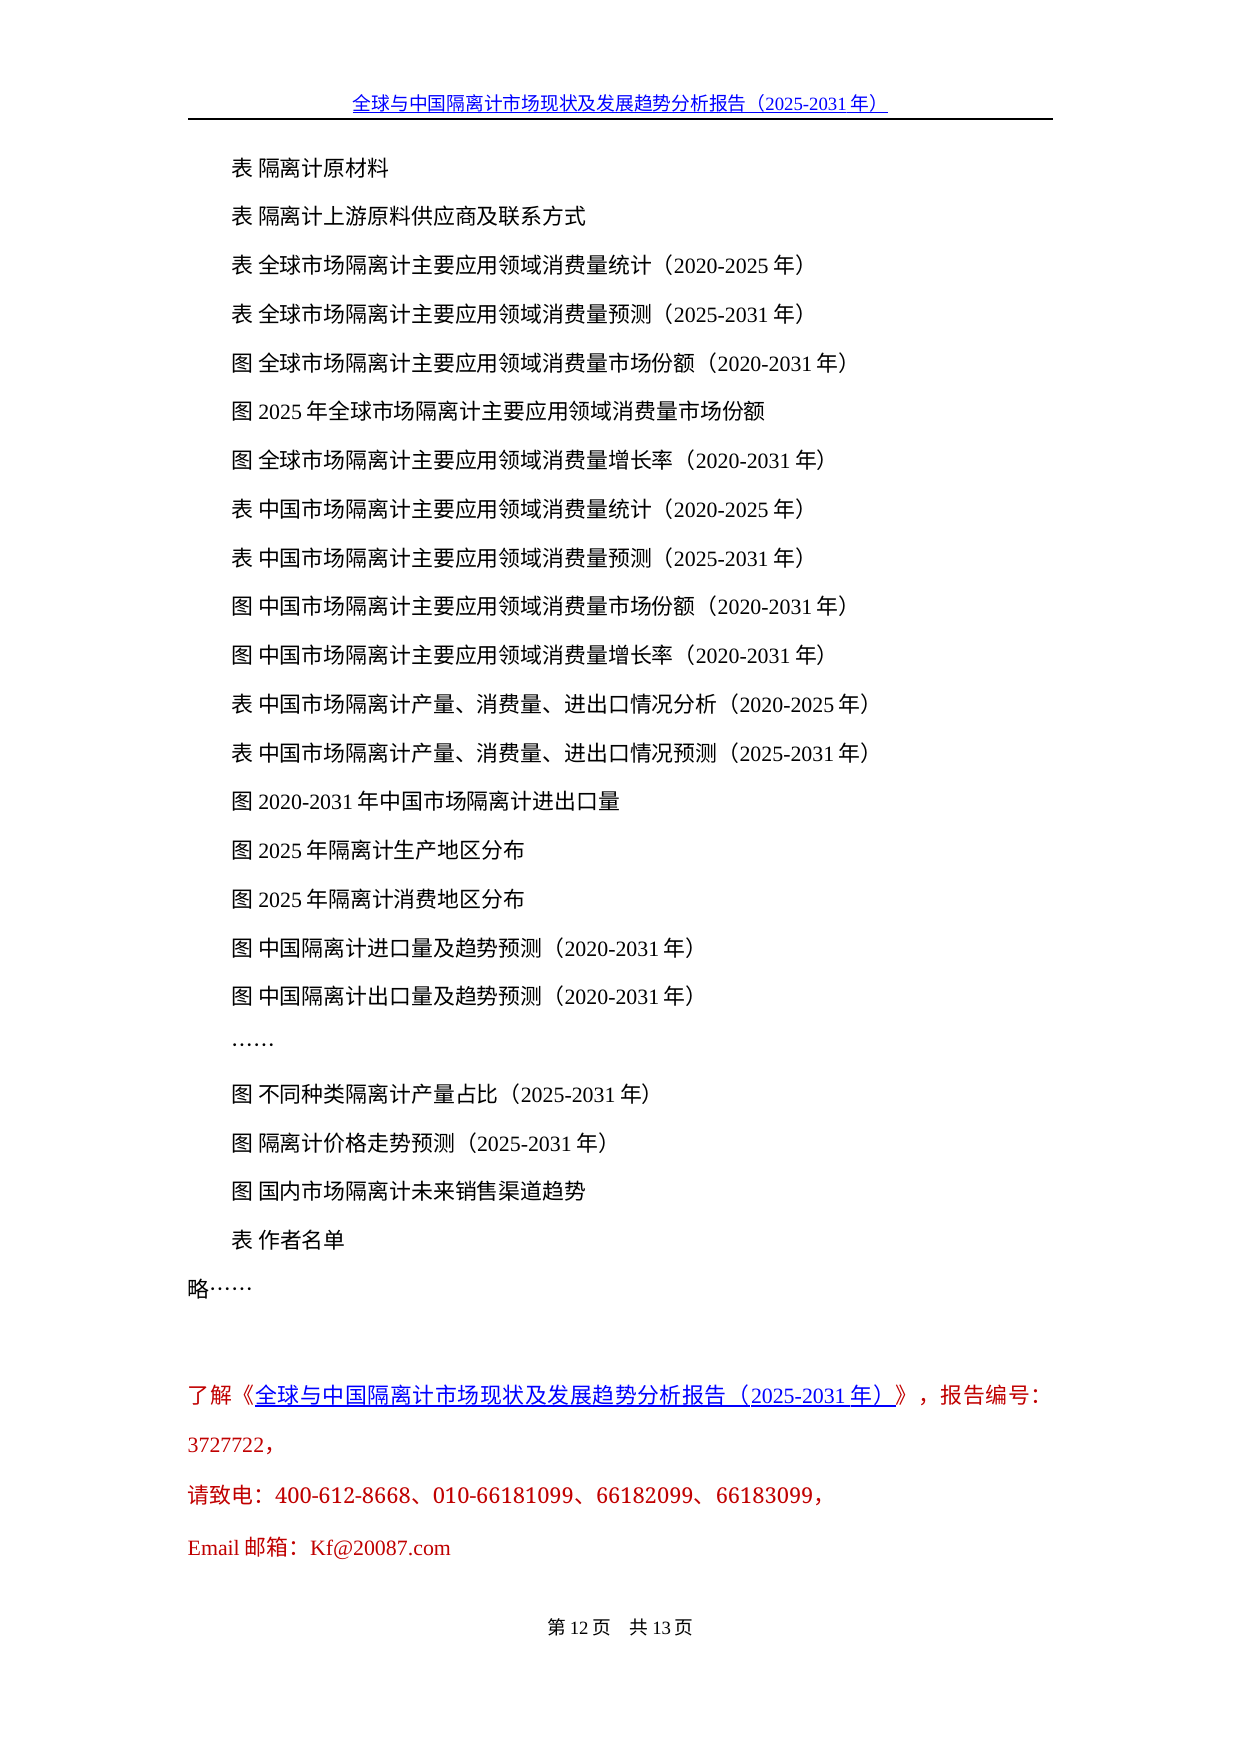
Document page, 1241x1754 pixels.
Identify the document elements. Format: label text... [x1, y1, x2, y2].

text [187, 150, 1053, 1304]
text 请致电：400-612-8668、010-66181099、66182099、66183099， [187, 1478, 1053, 1511]
text 了解《全球与中国隔离计市场现状及发展趋势分析报告（2025-2031年）》，报告编号：3727722， [187, 1378, 1053, 1459]
text Email邮箱：Kf@20087.com [187, 1530, 1053, 1562]
